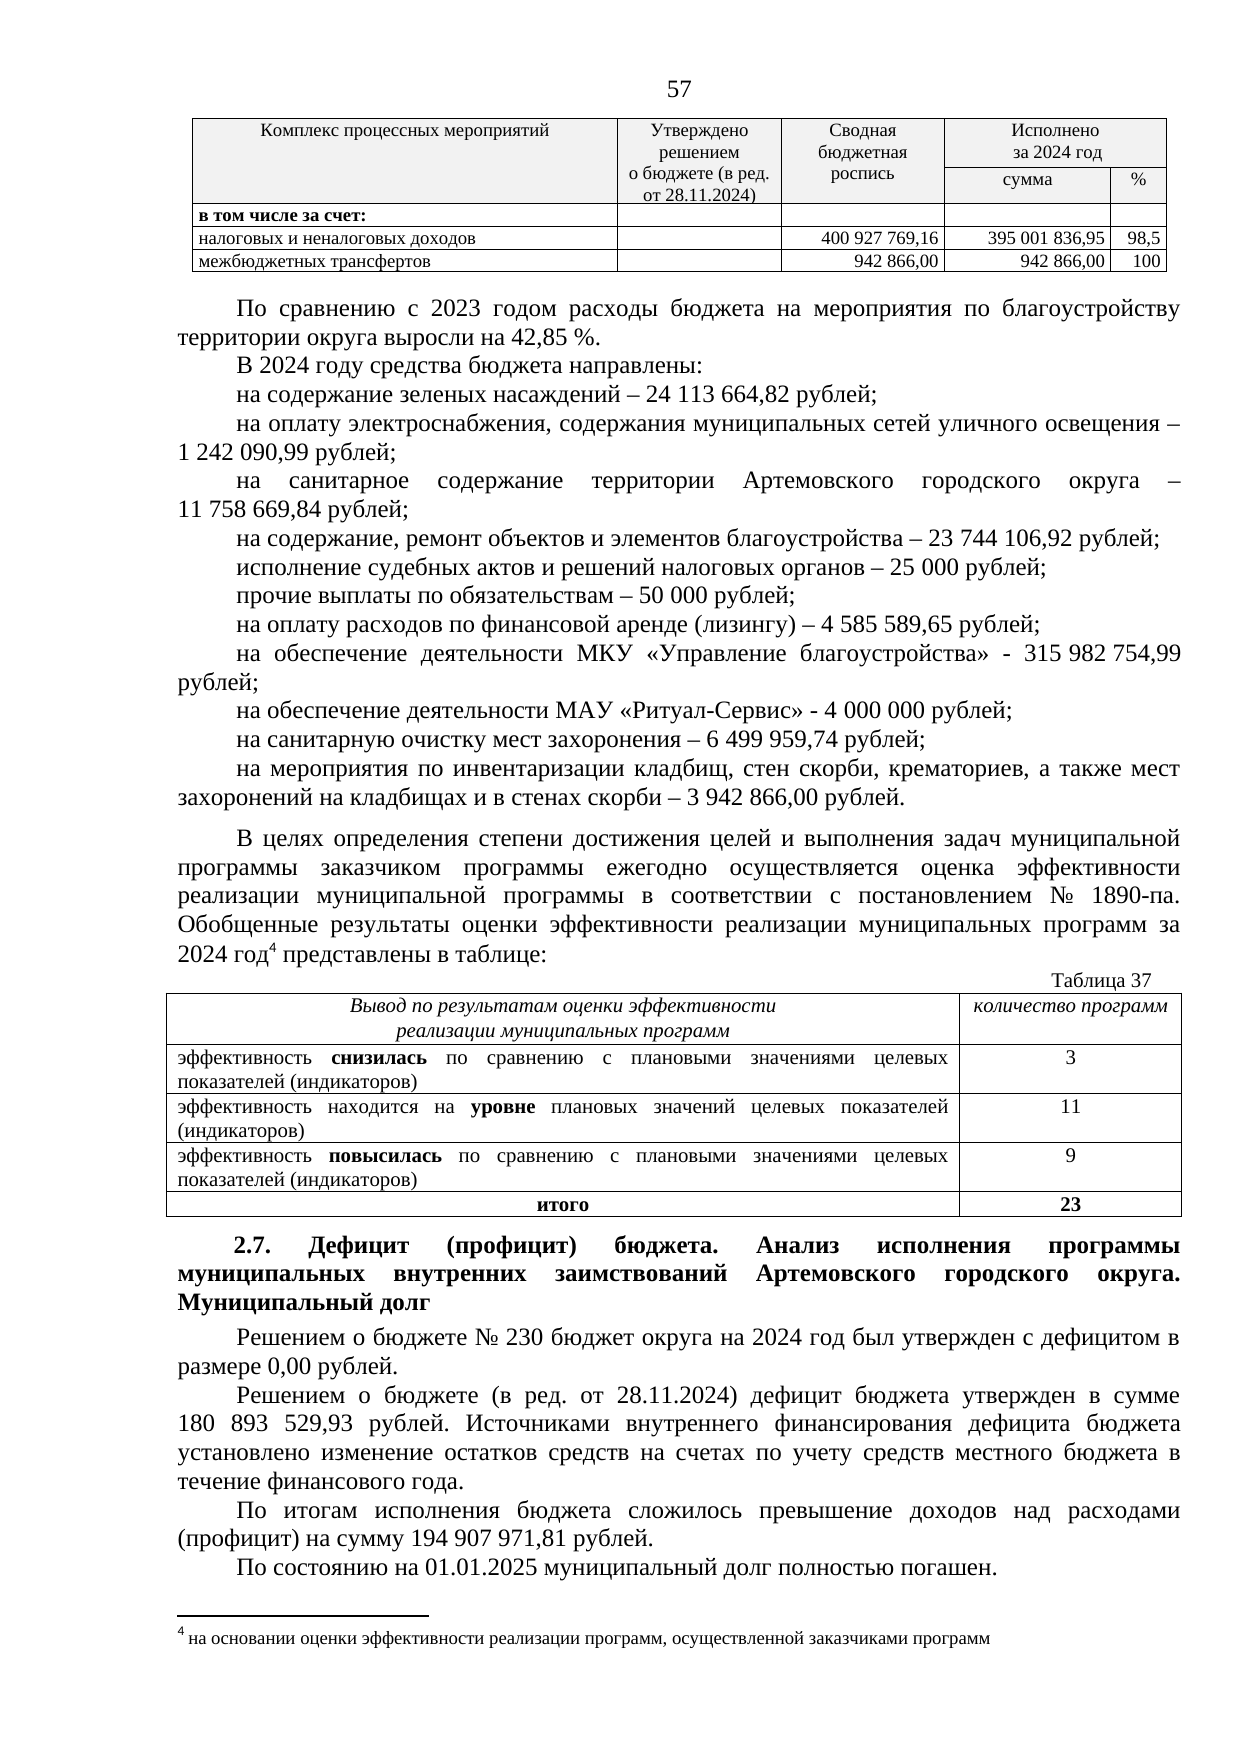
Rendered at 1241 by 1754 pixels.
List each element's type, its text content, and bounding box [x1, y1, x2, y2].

text По сравнению с 2023 годом расходы бюджета на мероприятия по благоустройству территории округа выросли на 42,85 %. [177, 293, 1181, 350]
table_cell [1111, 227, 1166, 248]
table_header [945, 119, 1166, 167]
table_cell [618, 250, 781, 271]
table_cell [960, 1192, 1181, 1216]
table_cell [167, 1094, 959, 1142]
text прочие выплаты по обязательствам – 50 000 рублей; [177, 580, 1181, 609]
text Таблица 37 [841, 968, 1181, 992]
text По итогам исполнения бюджета сложилось превышение доходов над расходами (профицит) на сумму 194 907 971,81 рублей. [177, 1495, 1181, 1552]
text исполнение судебных актов и решений налоговых органов – 25 000 рублей; [177, 552, 1181, 580]
text на санитарную очистку мест захоронения – 6 499 959,74 рублей; [177, 724, 1181, 753]
text В целях определения степени достижения целей и выполнения задач муниципальной программы заказчиком программы ежегодно осуществляется оценка эффективности реализации муниципальной программы в соответствии с постановлением № 1890-па. Обобщенные результаты оценки эффективности реализации муниципальных программ за 2024 год представлены в таблице: [177, 823, 1181, 968]
text Решением о бюджете № 230 бюджет округа на 2024 год был утвержден с дефицитом в размере 0,00 рублей. [177, 1322, 1181, 1380]
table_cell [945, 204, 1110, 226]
text По состоянию на 01.01.2025 муниципальный долг полностью погашен. [177, 1552, 1181, 1581]
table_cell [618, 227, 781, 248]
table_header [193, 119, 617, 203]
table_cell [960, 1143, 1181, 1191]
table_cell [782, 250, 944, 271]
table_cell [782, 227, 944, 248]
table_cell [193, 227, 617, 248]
text на содержание зеленых насаждений – 24 113 664,82 рублей; [177, 379, 1181, 408]
text на обеспечение деятельности МАУ «Ритуал-Сервис» - 4 000 000 рублей; [177, 695, 1181, 724]
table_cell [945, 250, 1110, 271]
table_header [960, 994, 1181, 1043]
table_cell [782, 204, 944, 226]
text на обеспечение деятельности МКУ «Управление благоустройства» - 315 982 754,99 рублей; [177, 638, 1181, 695]
text В 2024 году средства бюджета направлены: [177, 350, 1181, 379]
text на оплату расходов по финансовой аренде (лизингу) – 4 585 589,65 рублей; [177, 609, 1181, 638]
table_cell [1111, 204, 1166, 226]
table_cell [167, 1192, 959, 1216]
text Решением о бюджете (в ред. от 28.11.2024) дефицит бюджета утвержден в сумме 180 893 529,93 рублей. Источниками внутреннего финансирования дефицита бюджета установлено изменение остатков средств на счетах по учету средств местного бюджета в течение финансового года. [177, 1380, 1181, 1495]
text на санитарное содержание территории Артемовского городского округа – 11 758 669,84 рублей; [177, 465, 1181, 523]
text на оплату электроснабжения, содержания муниципальных сетей уличного освещения – 1 242 090,99 рублей; [177, 408, 1181, 465]
text на мероприятия по инвентаризации кладбищ, стен скорби, крематориев, а также мест захоронений на кладбищах и в стенах скорби – 3 942 866,00 рублей. [177, 753, 1181, 810]
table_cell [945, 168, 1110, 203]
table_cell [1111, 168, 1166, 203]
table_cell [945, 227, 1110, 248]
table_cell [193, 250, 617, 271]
text 2.7. Дефицит (профицит) бюджета. Анализ исполнения программы муниципальных внутренних заимствований Артемовского городского округа. Муниципальный долг [177, 1230, 1181, 1316]
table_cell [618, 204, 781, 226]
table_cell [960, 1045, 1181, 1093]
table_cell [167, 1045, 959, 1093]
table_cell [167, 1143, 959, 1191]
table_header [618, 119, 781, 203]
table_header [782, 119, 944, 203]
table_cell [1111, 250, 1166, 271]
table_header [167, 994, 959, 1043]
text на содержание, ремонт объектов и элементов благоустройства – 23 744 106,92 рублей; [177, 523, 1181, 552]
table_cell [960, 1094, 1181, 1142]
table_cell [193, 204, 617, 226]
